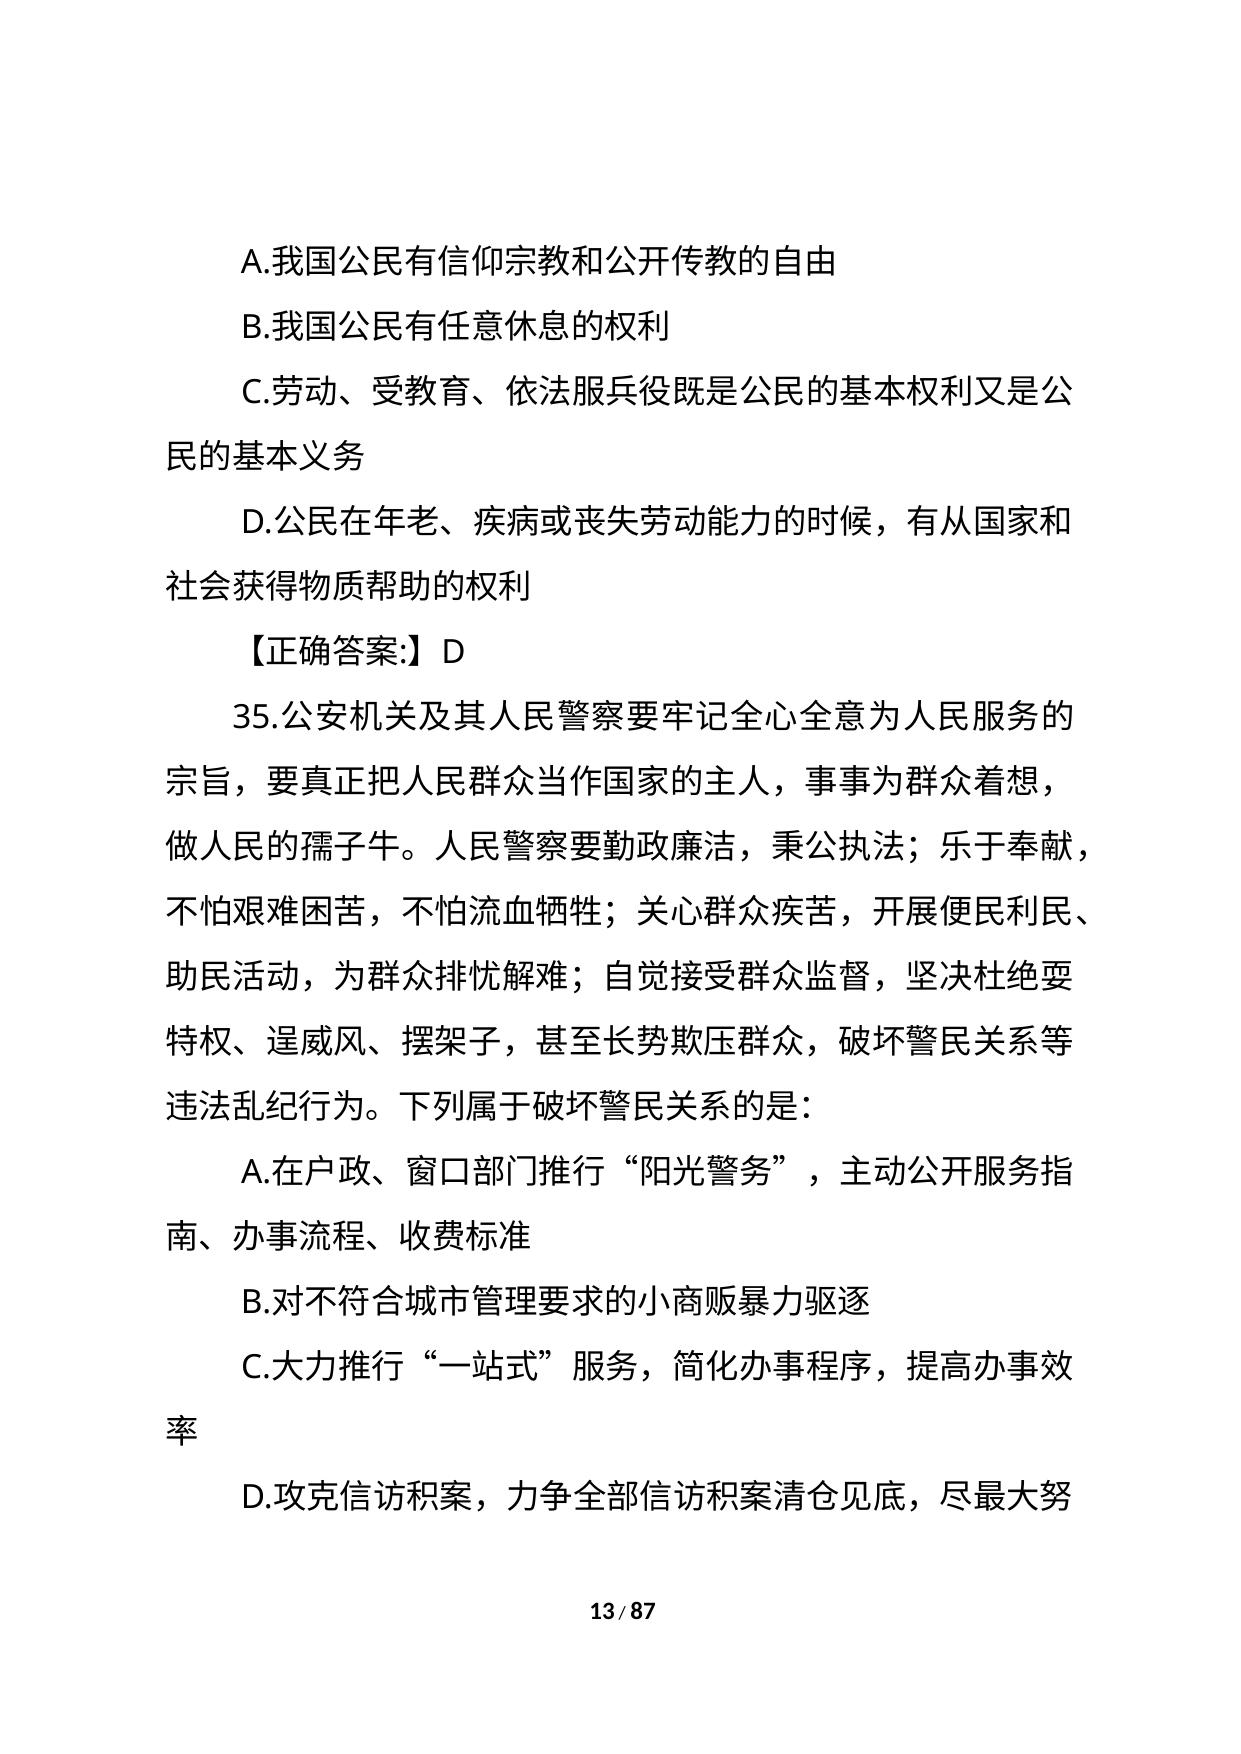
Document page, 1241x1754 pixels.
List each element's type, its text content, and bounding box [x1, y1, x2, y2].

text C.劳动、受教育、依法服兵役既是公民的基本权利又是公民的基本义务 [165, 357, 1075, 487]
text C.大力推行“一站式”服务，简化办事程序，提高办事效率 [165, 1332, 1075, 1462]
text B.我国公民有任意休息的权利 [165, 292, 1075, 357]
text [165, 1462, 1075, 1527]
text B.对不符合城市管理要求的小商贩暴力驱逐 [165, 1267, 1075, 1332]
text A.我国公民有信仰宗教和公开传教的自由 [165, 227, 1075, 292]
text 【正确答案:】D [165, 617, 1075, 682]
text D.公民在年老、疾病或丧失劳动能力的时候，有从国家和社会获得物质帮助的权利 [165, 487, 1075, 617]
text 35.公安机关及其人民警察要牢记全心全意为人民服务的宗旨，要真正把人民群众当作国家的主人，事事为群众着想，做人民的孺子牛。人民警察要勤政廉洁，秉公执法；乐于奉献，不怕艰难困苦，不怕流血牺牲；关心群众疾苦，开展便民利民、助民活动，为群众排忧解难；自觉接受群众监督，坚决杜绝耍特权、逞威风、摆架子，甚至长势欺压群众，破坏警民关系等违法乱纪行为。下列属于破坏警民关系的是： [165, 682, 1075, 1137]
text A.在户政、窗口部门推行“阳光警务”，主动公开服务指南、办事流程、收费标准 [165, 1137, 1075, 1267]
